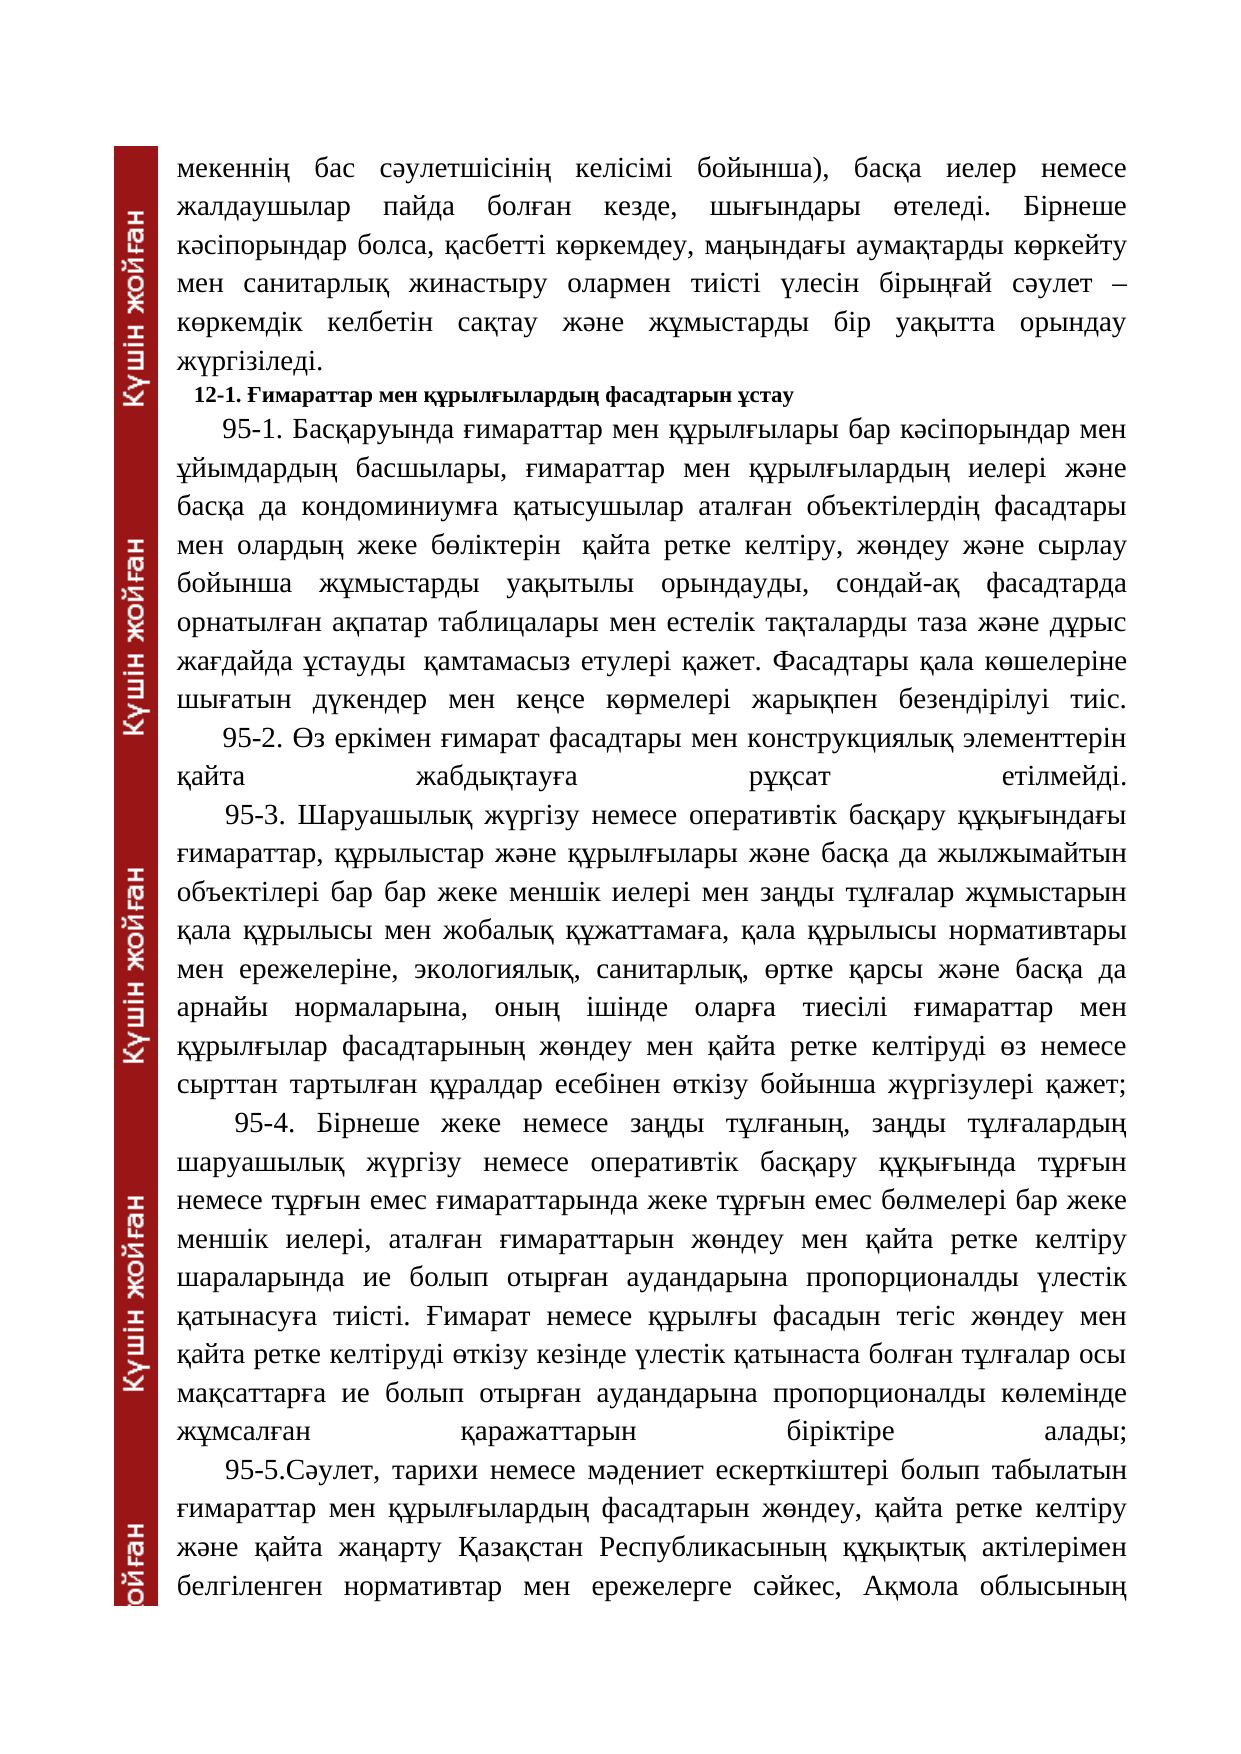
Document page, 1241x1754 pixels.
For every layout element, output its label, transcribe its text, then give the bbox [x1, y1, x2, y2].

picture [114, 376, 158, 381]
picture [114, 1601, 158, 1606]
text 12-1. Ғимараттар мен құрылғылардың фасадтарын ұстау [112, 381, 1128, 408]
picture [114, 146, 158, 150]
